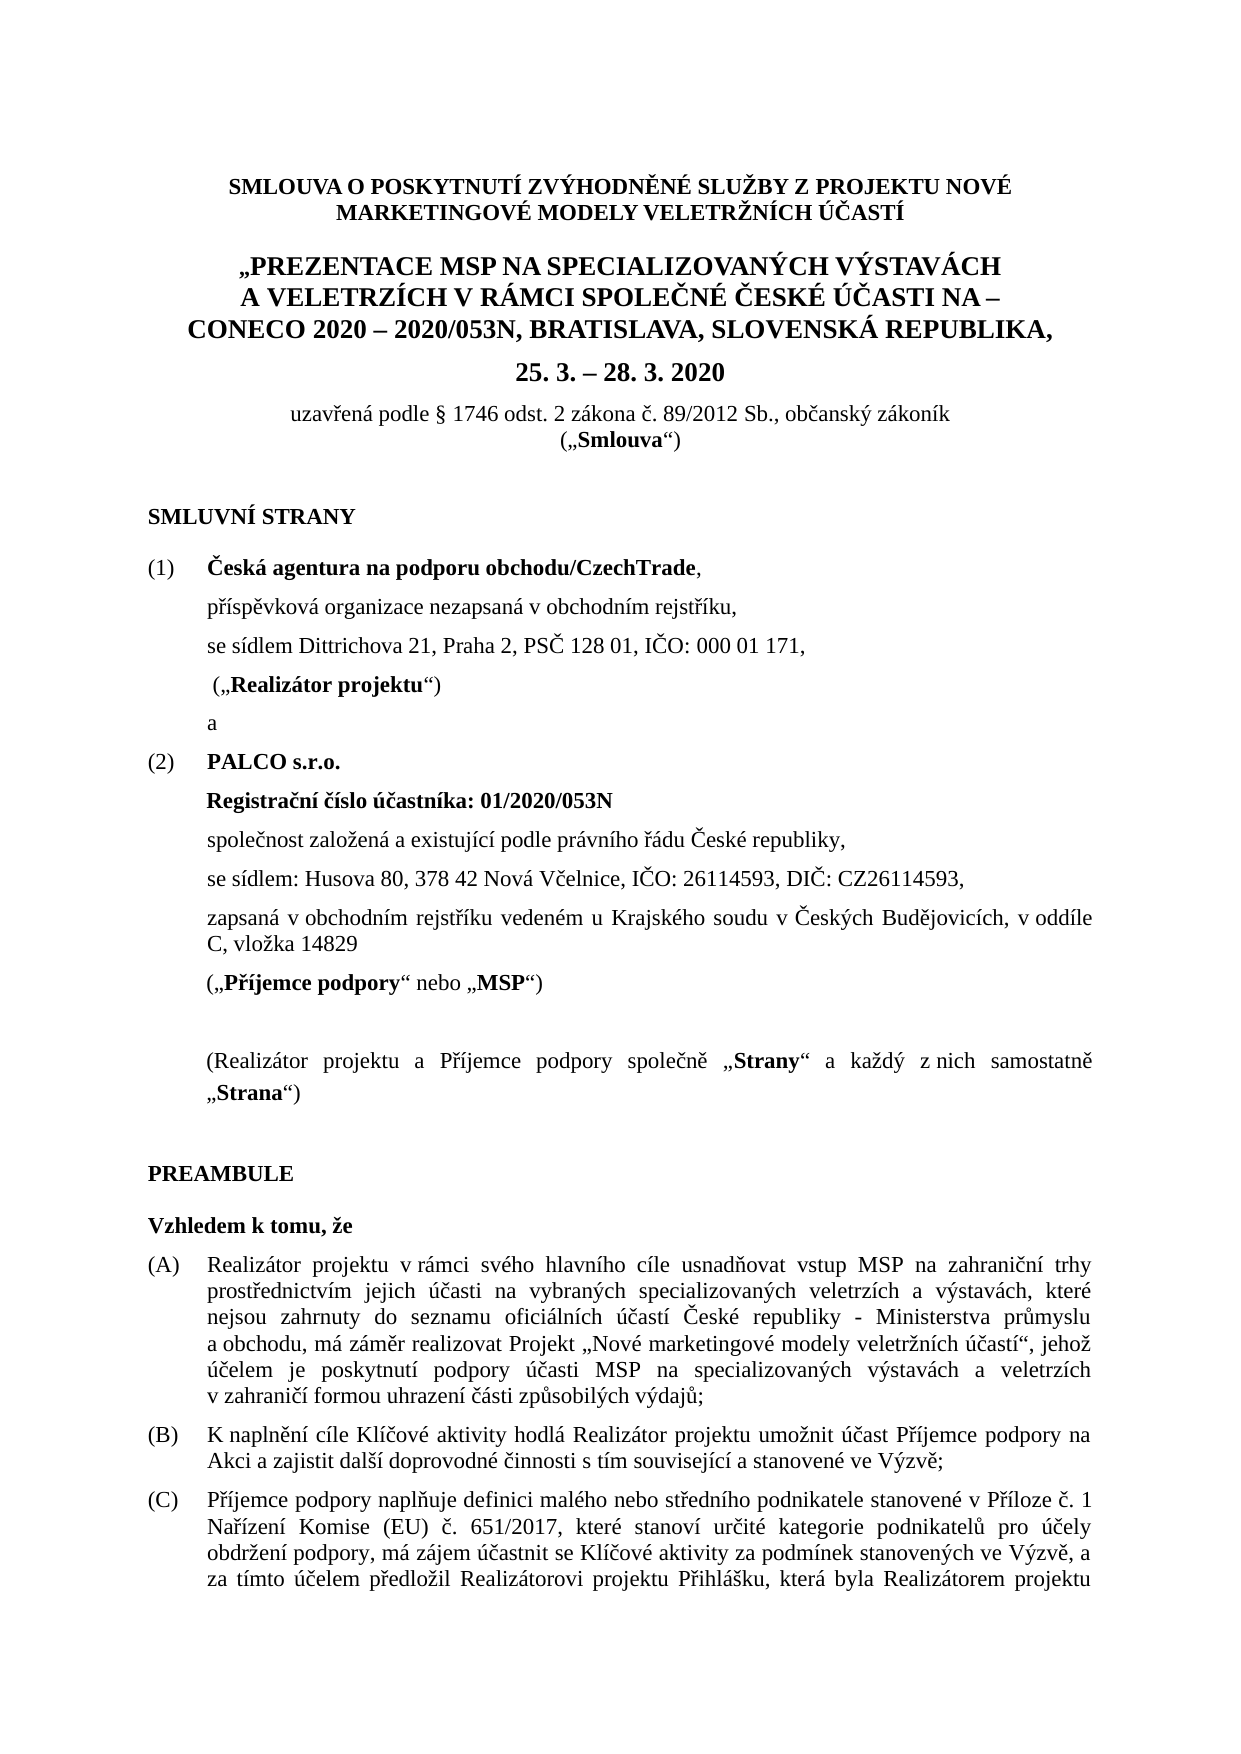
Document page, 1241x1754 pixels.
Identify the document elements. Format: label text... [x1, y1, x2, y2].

text uzavřená podle § 1746 odst. 2 zákona č. 89/2012 Sb., občanský zákoník („Smlouva“) [148, 400, 1092, 453]
title SMLOUVA O poskytnutí zvýhodněné služby z projektu Nové marketingové modely veletržních účastí [148, 173, 1092, 225]
text K naplnění cíle Klíčové aktivity hodlá Realizátor projektu umožnit účast Příjemce podpory na Akci a zajistit další doprovodné činnosti s tím související a stanovené ve Výzvě; [148, 1421, 1092, 1474]
text Realizátor projektu v rámci svého hlavního cíle usnadňovat vstup MSP na zahraniční trhy prostřednictvím jejich účasti na vybraných specializovaných veletrzích a výstavách, které nejsou zahrnuty do seznamu oficiálních účastí České republiky - Ministerstva průmyslu a obchodu, má záměr realizovat Projekt „Nové marketingové modely veletržních účastí“, jehož účelem je poskytnutí podpory účasti MSP na specializovaných výstavách a veletrzích v zahraničí formou uhrazení části způsobilých výdajů; [148, 1251, 1092, 1409]
text a [207, 709, 1092, 736]
text Smluvní strany [148, 503, 1092, 529]
title „Prezentace MSP na specializovaných výstavách a veletrzích v rámci společné české účasti na – CONECO 2020 – 2020/053N, Bratislava, Slovenská republika, [148, 250, 1092, 344]
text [148, 1486, 1092, 1592]
list Česká agentura na podporu obchodu/CzechTrade, [148, 554, 1092, 580]
text (Realizátor projektu a Příjemce podpory společně „Strany“ a každý z nich samostatně „Strana“) [206, 1047, 1092, 1105]
title 25. 3. – 28. 3. 2020 [148, 356, 1092, 387]
text („Příjemce podpory“ nebo „MSP“) [206, 969, 1092, 995]
text Vzhledem k tomu, že [148, 1212, 1092, 1238]
text Preambule [148, 1160, 1092, 1187]
text se sídlem Dittrichova 21, Praha 2, PSČ 128 01, IČO: 000 01 171, [207, 632, 1092, 658]
text se sídlem: Husova 80, 378 42 Nová Včelnice, IČO: 26114593, DIČ: CZ26114593, [207, 865, 1092, 891]
text společnost založená a existující podle právního řádu České republiky, [207, 826, 1092, 852]
text Registrační číslo účastníka: 01/2020/053N [148, 787, 1092, 813]
text („Realizátor projektu“) [207, 671, 1092, 697]
text příspěvková organizace nezapsaná v obchodním rejstříku, [207, 593, 1092, 619]
list PALCO s.r.o. [148, 748, 1092, 775]
text zapsaná v obchodním rejstříku vedeném u Krajského soudu v Českých Budějovicích, v oddíle C, vložka 14829 [207, 904, 1092, 956]
